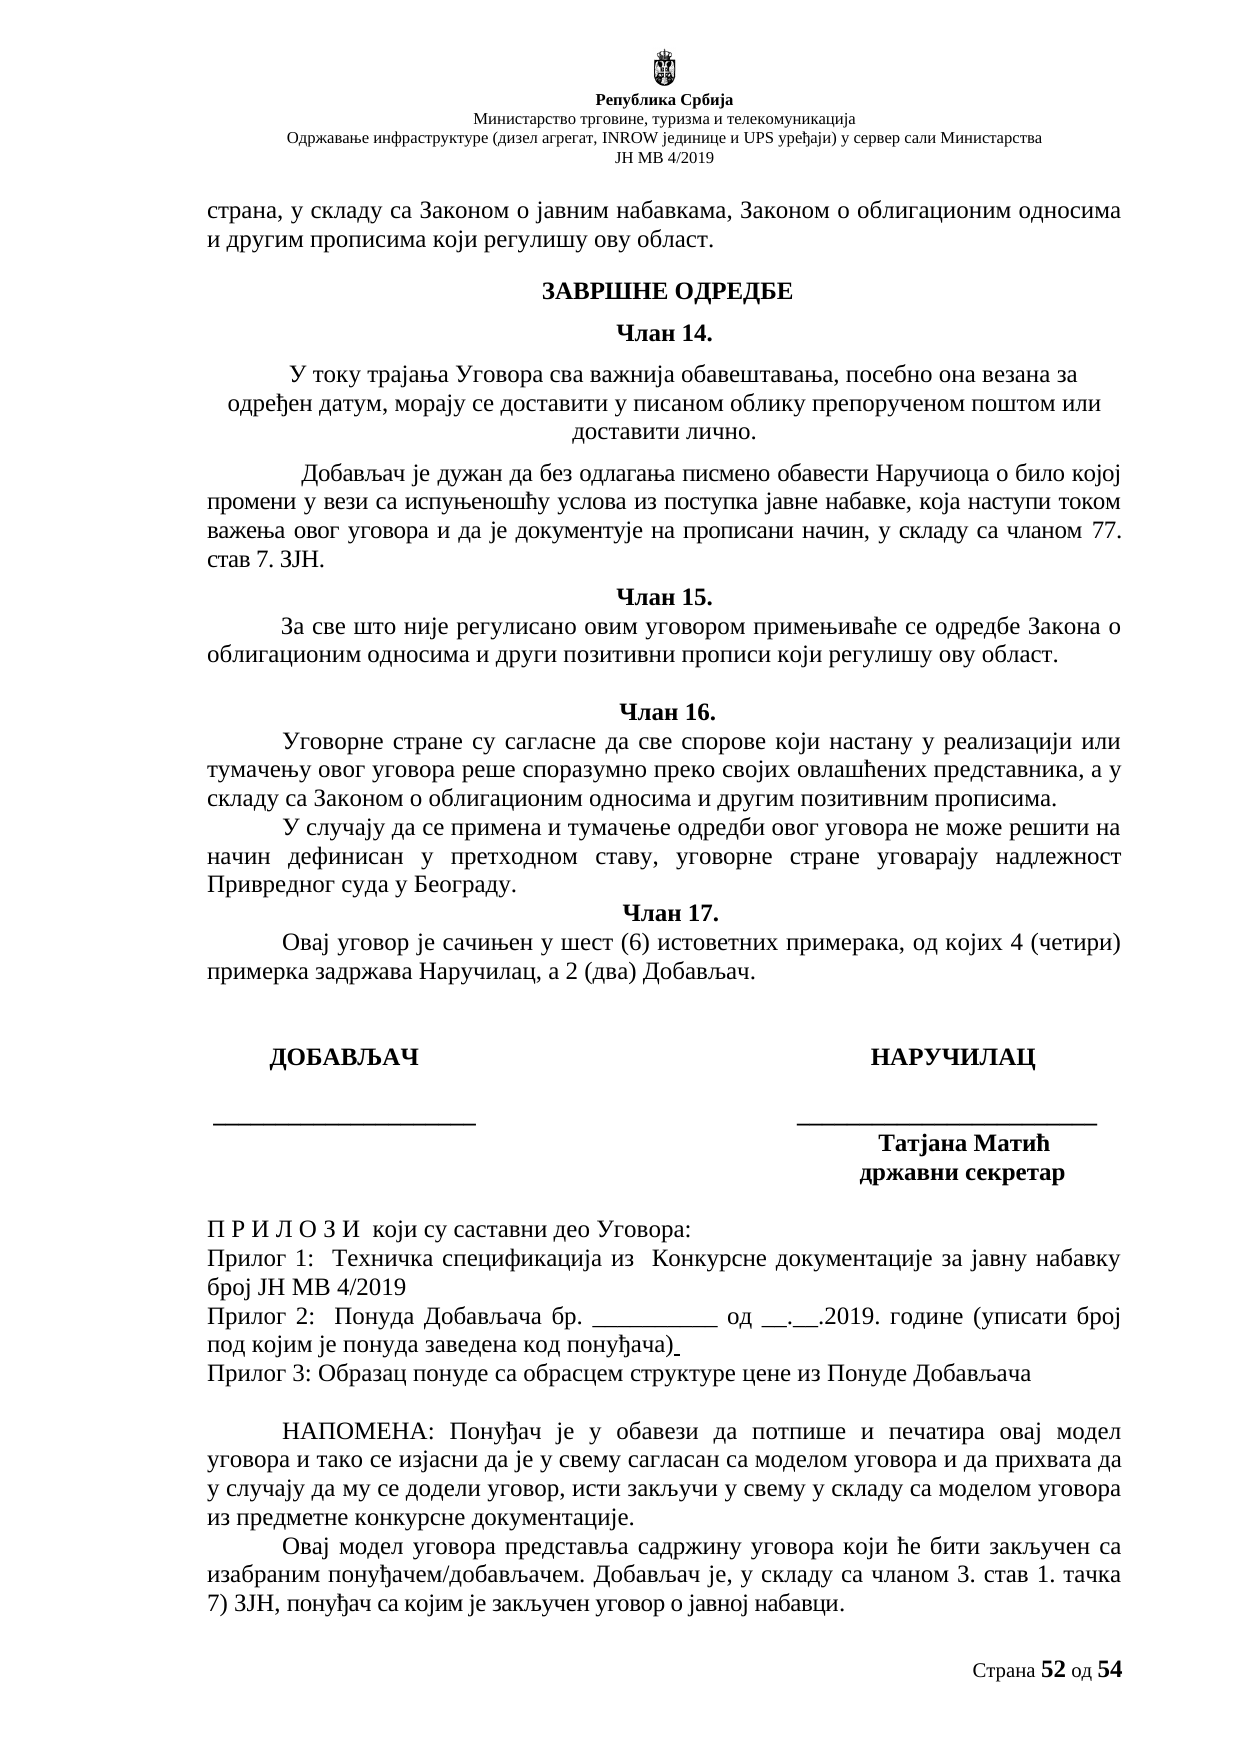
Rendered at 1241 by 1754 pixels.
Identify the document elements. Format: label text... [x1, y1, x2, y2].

text Прилог 3: Образац понуде са обрасцем структуре цене из Понуде Добављача [207, 1358, 1122, 1387]
text НАПОМЕНА: Понуђач је у обавези да потпише и печатира овај модел уговора и тако се изјасни да је у свему сагласан са моделом уговора и да прихвата да у случају да му се додели уговор, исти закључи у свему у складу са моделом уговора из предметне конкурсне документације. [207, 1416, 1122, 1531]
text државни секретар [207, 1157, 1122, 1186]
text Прилог 1: Техничка спецификација из Конкурсне документације за јавну набавку број ЈН МВ 4/2019 [207, 1243, 1122, 1301]
text ЗАВРШНЕ ОДРЕДБЕ [207, 276, 1122, 305]
text За све што није регулисано овим уговором примењиваће се одредбе Закона о облигационим односима и други позитивни прописи који регулишу ову област. [207, 611, 1122, 668]
text Прилог 2: Понуда Добављача бр. __________ од __.__.2019. године (уписати број под којим је понуда заведена код понуђача) [207, 1301, 1122, 1358]
text ДОБАВЉАЧ НАРУЧИЛАЦ [207, 1042, 1122, 1071]
text Добављач је дужан да без одлагања писмено обавести Наручиоца о било којој промени у вези са испуњеношћу услова из поступка јавне набавке, која наступи током важења овог уговора и да је документује на прописани начин, у складу са чланом 77. став 7. ЗЈН. [207, 458, 1122, 573]
text У случају да се примена и тумачење одредби овог уговора не може решити на начин дефинисан у претходном ставу, уговорне стране уговарају надлежност Привредног суда у Београду. [207, 812, 1122, 898]
text П Р И Л О З И који су саставни део Уговора: [207, 1214, 1122, 1243]
text Члан 14. [207, 318, 1122, 346]
text У току трајања Уговора сва важнија обавештавања, посебно она везана за одређен датум, морају се доставити у писаном облику препорученом поштом или доставити лично. [207, 359, 1122, 445]
text Овај модел уговора представља садржину уговора који ће бити закључен са изабраним понуђачем/добављачем. Добављач је, у складу са чланом 3. став 1. тачка 7) ЗЈН, понуђач са којим је закључен уговор о јавној набавци. [207, 1531, 1122, 1617]
text Члан 15. [207, 582, 1122, 611]
text Татјана Матић [207, 1128, 1122, 1157]
text Члан 16. [207, 697, 1122, 726]
text Овај уговор је сачињен у шест (6) истоветних примерака, од којих 4 (четири) примерка задржава Наручилац, а 2 (два) Добављач. [207, 927, 1122, 984]
text Уговорне стране су сагласне да све спорове који настану у реализацији или тумачењу овог уговора реше споразумно преко својих овлашћених представника, а у складу са Законом о облигационим односима и другим позитивним прописима. [207, 726, 1122, 812]
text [207, 195, 1122, 252]
text Члан 17. [207, 898, 1122, 927]
text _____________________ ________________________ [207, 1099, 1122, 1128]
